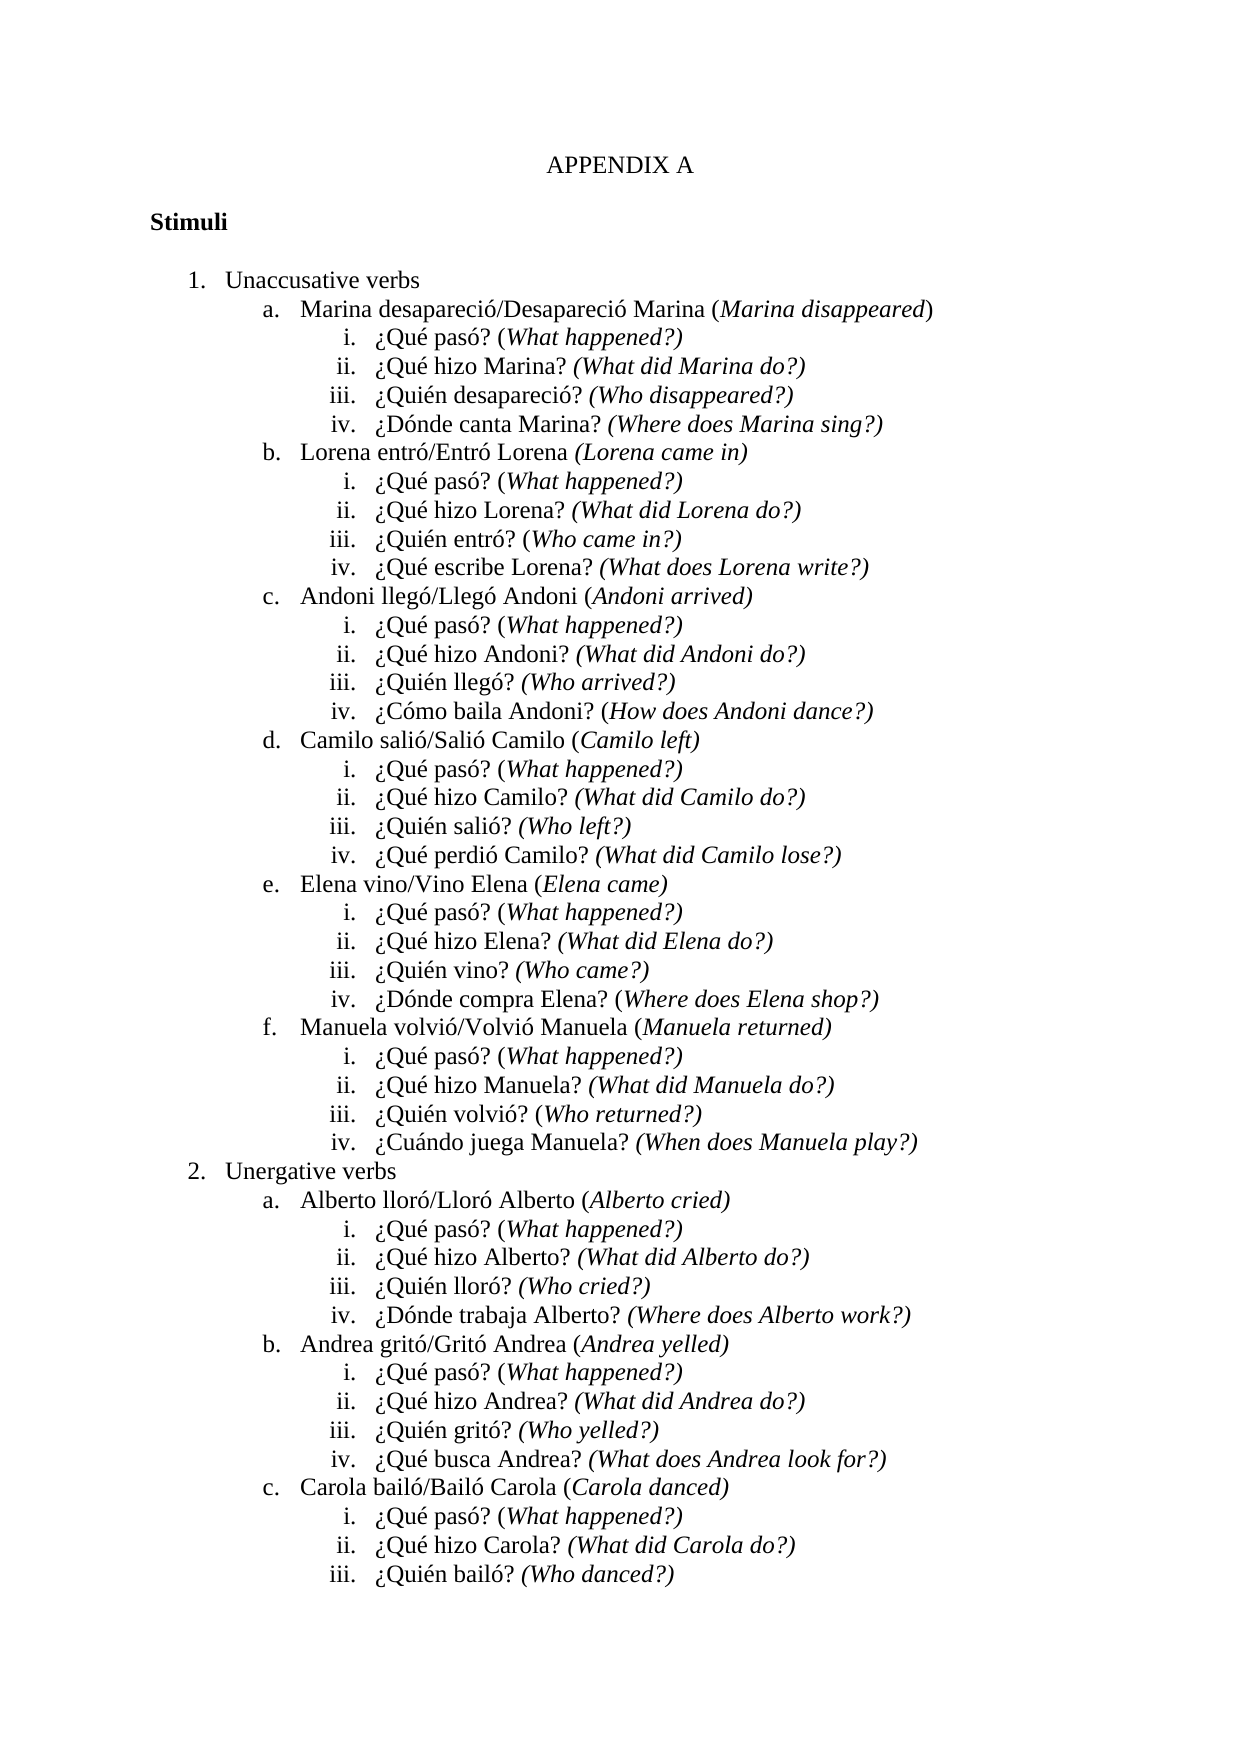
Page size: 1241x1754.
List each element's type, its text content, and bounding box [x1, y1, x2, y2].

list ¿Qué hizo Marina? (What did Marina do?) [356, 351, 1090, 380]
list ¿Cómo baila Andoni? (How does Andoni dance?) [356, 696, 1090, 725]
list ¿Quién llegó? (Who arrived?) [356, 667, 1090, 696]
list ¿Qué pasó? (What happened?) [356, 754, 1090, 782]
list ¿Quién gritó? (Who yelled?) [356, 1415, 1090, 1444]
list ¿Quién entró? (Who came in?) [356, 524, 1090, 552]
list ¿Dónde compra Elena? (Where does Elena shop?) [356, 984, 1090, 1012]
list ¿Qué hizo Andoni? (What did Andoni do?) [356, 639, 1090, 667]
list ¿Quién volvió? (Who returned?) [356, 1099, 1090, 1127]
list ¿Qué hizo Carola? (What did Carola do?) [356, 1530, 1090, 1559]
text Stimuli [150, 207, 1090, 236]
list Marina desapareció/Desapareció Marina (Marina disappeared) [262, 294, 1090, 322]
list ¿Quién salió? (Who left?) [356, 811, 1090, 840]
list Carola bailó/Bailó Carola (Carola danced) [262, 1472, 1090, 1501]
list ¿Qué pasó? (What happened?) [356, 1501, 1090, 1530]
list ¿Qué perdió Camilo? (What did Camilo lose?) [356, 840, 1090, 869]
list ¿Quién lloró? (Who cried?) [356, 1271, 1090, 1300]
list ¿Dónde trabaja Alberto? (Where does Alberto work?) [356, 1300, 1090, 1329]
list ¿Qué pasó? (What happened?) [356, 1357, 1090, 1386]
list ¿Qué pasó? (What happened?) [356, 1041, 1090, 1070]
list ¿Qué hizo Manuela? (What did Manuela do?) [356, 1070, 1090, 1099]
list ¿Quién vino? (Who came?) [356, 955, 1090, 984]
list ¿Quién desapareció? (Who disappeared?) [356, 380, 1090, 409]
list ¿Qué pasó? (What happened?) [356, 466, 1090, 495]
list Unaccusative verbs [187, 265, 1090, 294]
list ¿Qué hizo Camilo? (What did Camilo do?) [356, 782, 1090, 811]
list ¿Quién bailó? (Who danced?) [356, 1559, 1090, 1587]
list ¿Qué hizo Andrea? (What did Andrea do?) [356, 1386, 1090, 1415]
list ¿Qué hizo Alberto? (What did Alberto do?) [356, 1242, 1090, 1271]
list ¿Qué hizo Elena? (What did Elena do?) [356, 926, 1090, 955]
list Andrea gritó/Gritó Andrea (Andrea yelled) [262, 1329, 1090, 1357]
list ¿Qué pasó? (What happened?) [356, 610, 1090, 639]
list ¿Qué pasó? (What happened?) [356, 897, 1090, 926]
list Camilo salió/Salió Camilo (Camilo left) [262, 725, 1090, 754]
list ¿Qué hizo Lorena? (What did Lorena do?) [356, 495, 1090, 524]
list ¿Qué escribe Lorena? (What does Lorena write?) [356, 552, 1090, 581]
list ¿Qué pasó? (What happened?) [356, 1214, 1090, 1242]
list Manuela volvió/Volvió Manuela (Manuela returned) [262, 1012, 1090, 1041]
text APPENDIX A [150, 150, 1090, 179]
list Lorena entró/Entró Lorena (Lorena came in) [262, 437, 1090, 466]
list Alberto lloró/Lloró Alberto (Alberto cried) [262, 1185, 1090, 1214]
list ¿Qué busca Andrea? (What does Andrea look for?) [356, 1444, 1090, 1472]
list Andoni llegó/Llegó Andoni (Andoni arrived) [262, 581, 1090, 610]
list ¿Cuándo juega Manuela? (When does Manuela play?) [356, 1127, 1090, 1156]
list Unergative verbs [187, 1156, 1090, 1185]
list Elena vino/Vino Elena (Elena came) [262, 869, 1090, 897]
list ¿Dónde canta Marina? (Where does Marina sing?) [356, 409, 1090, 437]
list ¿Qué pasó? (What happened?) [356, 322, 1090, 351]
